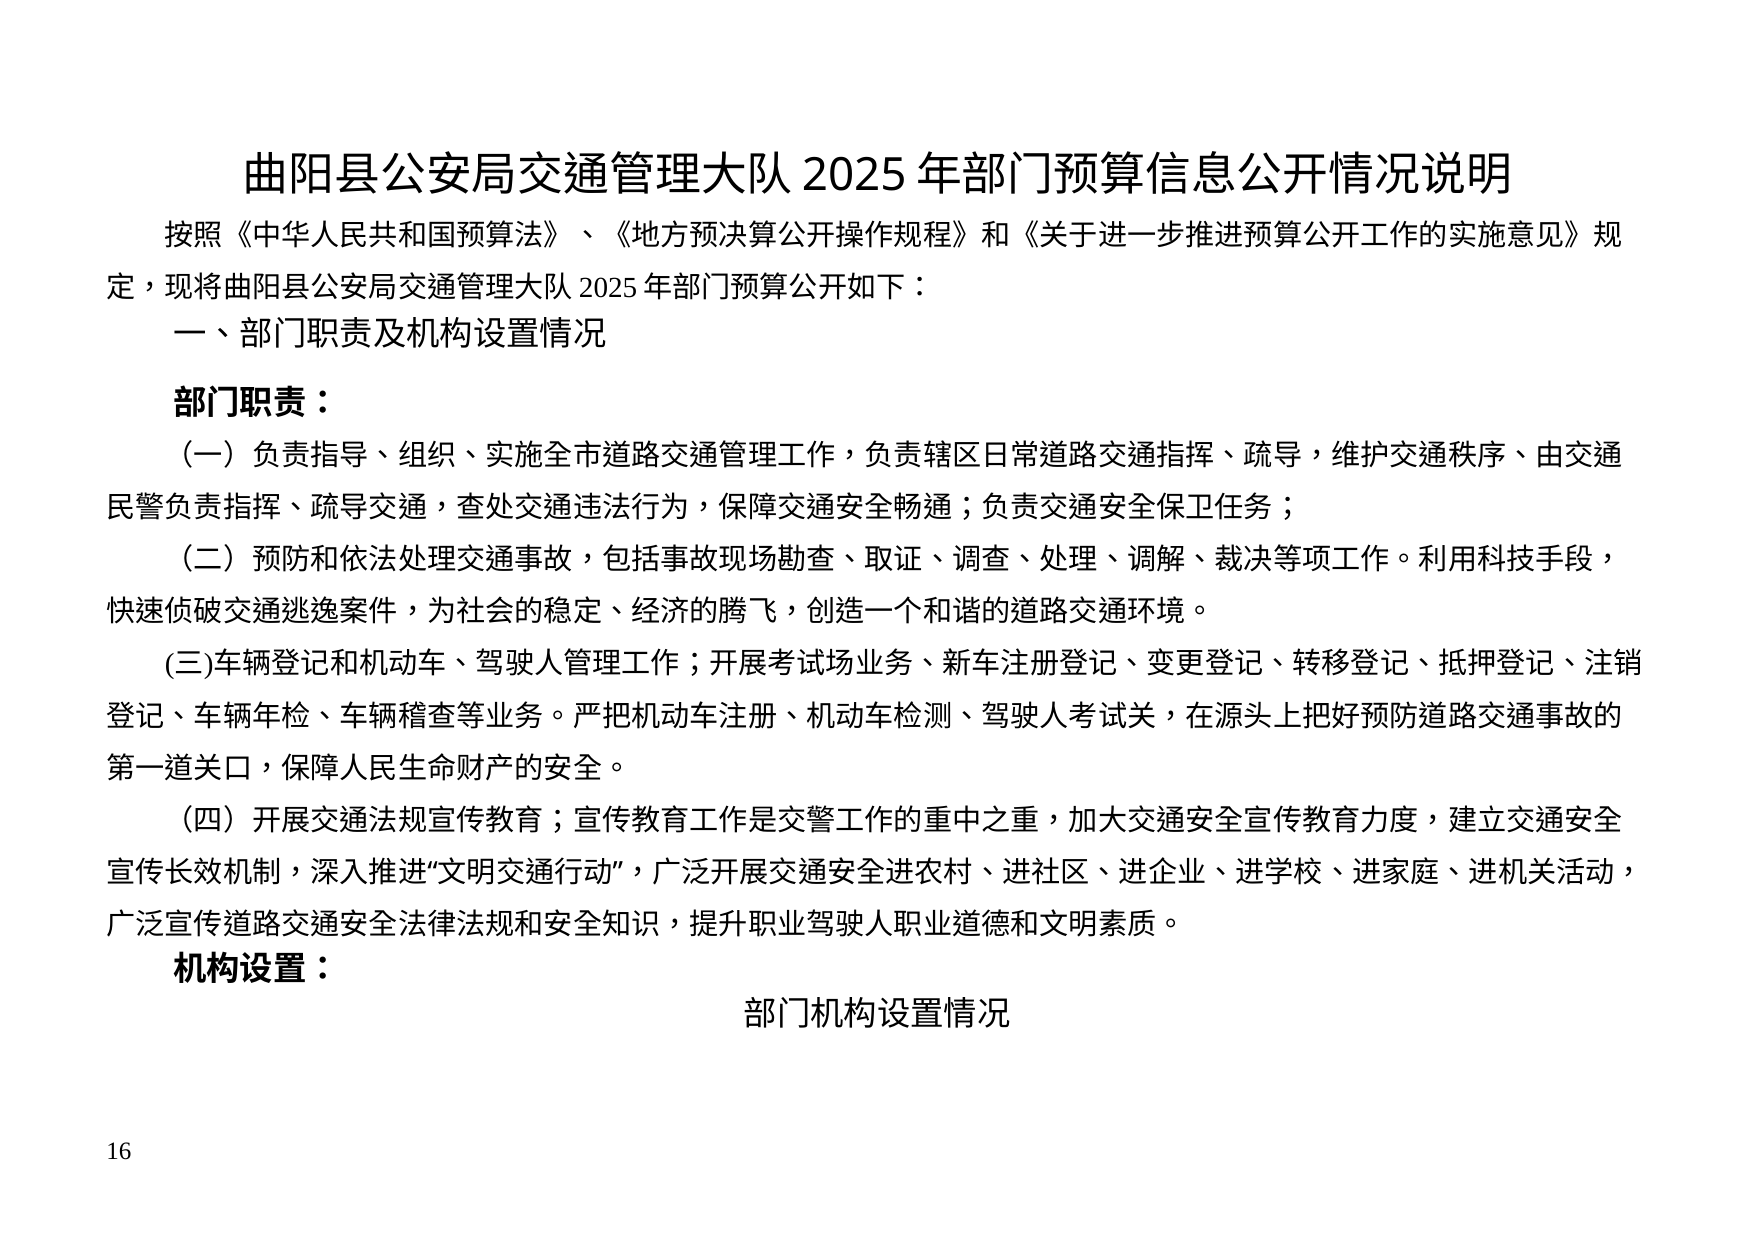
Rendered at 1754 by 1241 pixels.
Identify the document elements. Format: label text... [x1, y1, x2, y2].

text 机构设置： [106, 945, 1648, 990]
text 按照《中华人民共和国预算法》、《地方预决算公开操作规程》和《关于进一步推进预算公开工作的实施意见》规定，现将曲阳县公安局交通管理大队2025年部门预算公开如下： [106, 204, 1648, 308]
text （二）预防和依法处理交通事故，包括事故现场勘查、取证、调查、处理、调解、裁决等项工作。利用科技手段，快速侦破交通逃逸案件，为社会的稳定、经济的腾飞，创造一个和谐的道路交通环境。 [106, 528, 1648, 632]
text 部门职责： [106, 378, 1648, 424]
text （一）负责指导、组织、实施全市道路交通管理工作，负责辖区日常道路交通指挥、疏导，维护交通秩序、由交通民警负责指挥、疏导交通，查处交通违法行为，保障交通安全畅通；负责交通安全保卫任务； [106, 424, 1648, 528]
text (三)车辆登记和机动车、驾驶人管理工作；开展考试场业务、新车注册登记、变更登记、转移登记、抵押登记、注销登记、车辆年检、车辆稽查等业务。严把机动车注册、机动车检测、驾驶人考试关，在源头上把好预防道路交通事故的第一道关口，保障人民生命财产的安全。 [106, 632, 1648, 788]
text 一、部门职责及机构设置情况 [106, 309, 1648, 355]
text （四）开展交通法规宣传教育；宣传教育工作是交警工作的重中之重，加大交通安全宣传教育力度，建立交通安全宣传长效机制，深入推进“文明交通行动”，广泛开展交通安全进农村、进社区、进企业、进学校、进家庭、进机关活动，广泛宣传道路交通安全法律法规和安全知识，提升职业驾驶人职业道德和文明素质。 [106, 788, 1648, 945]
text 曲阳县公安局交通管理大队2025年部门预算信息公开情况说明 [106, 142, 1648, 204]
text 部门机构设置情况 [106, 990, 1648, 1036]
